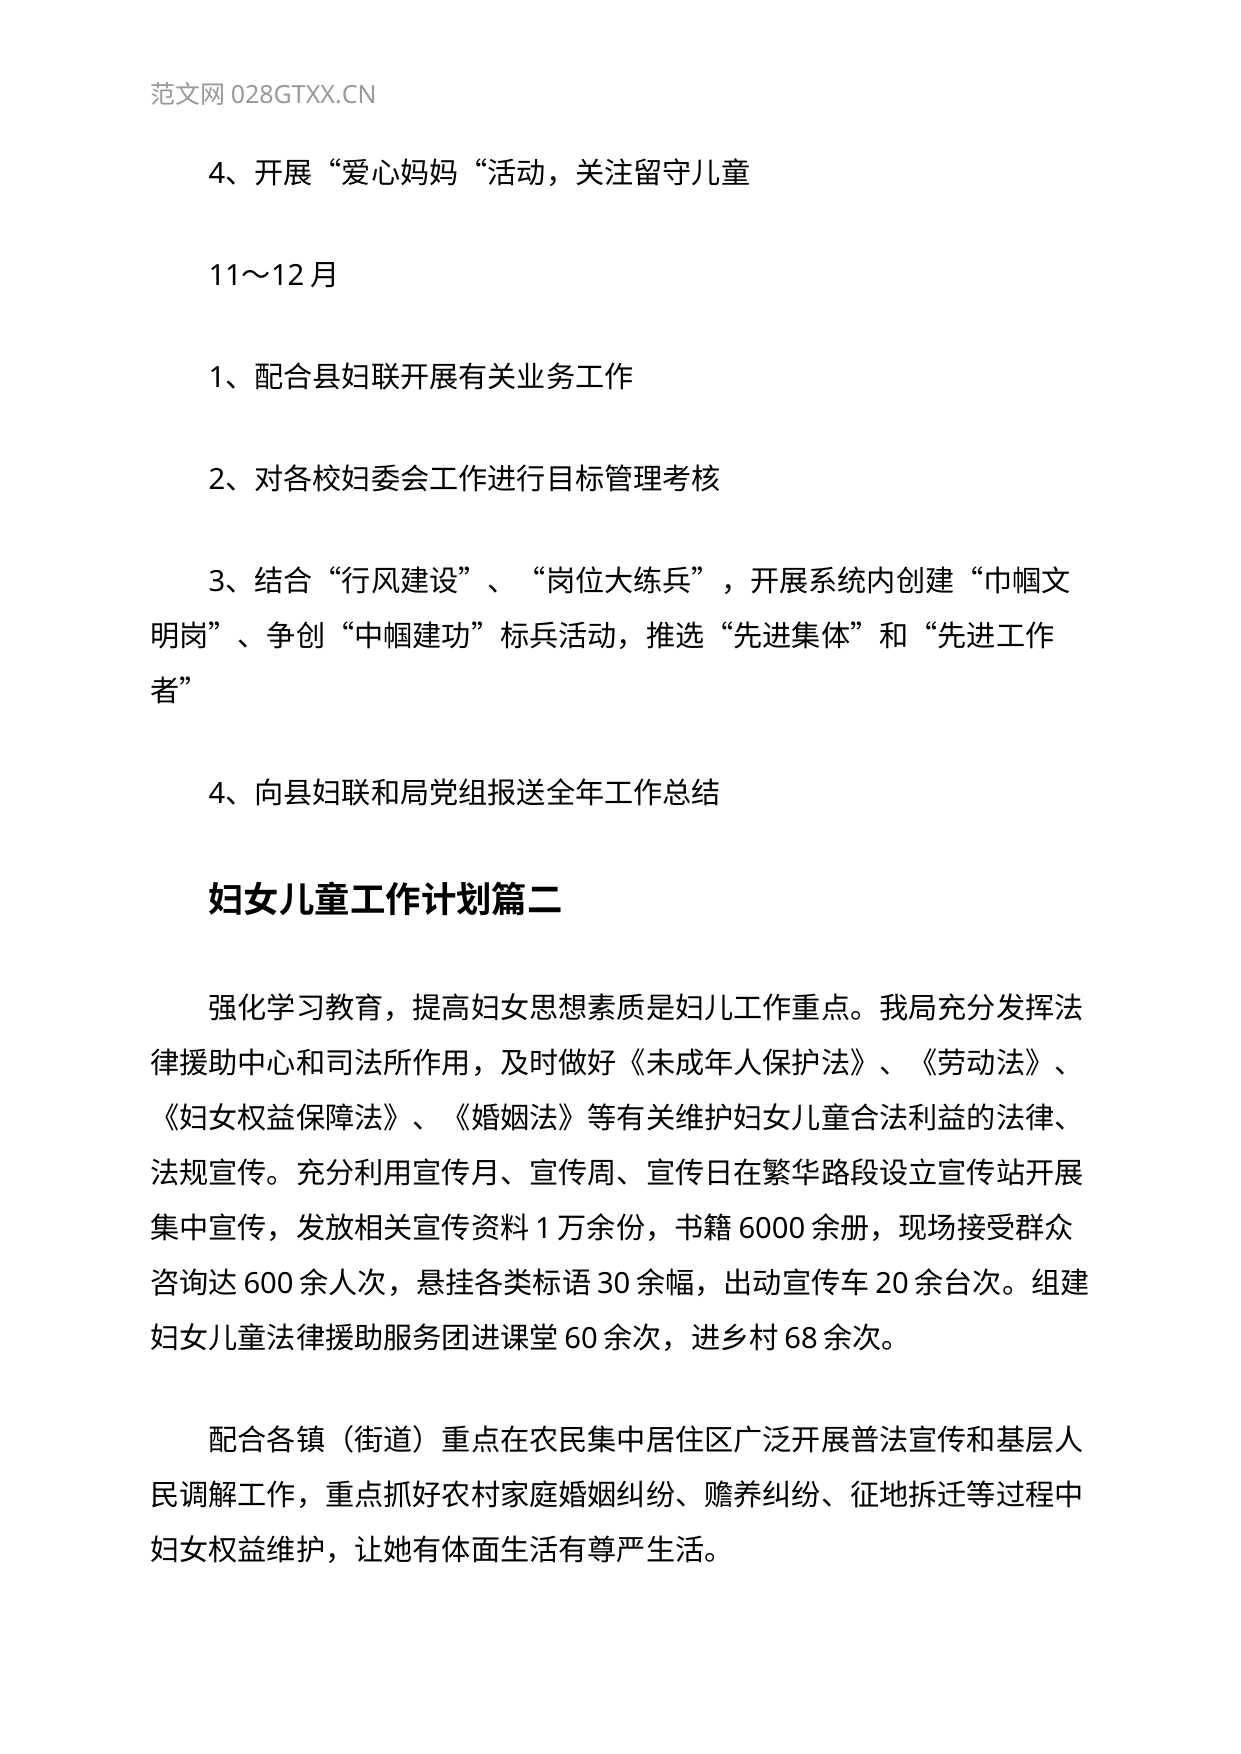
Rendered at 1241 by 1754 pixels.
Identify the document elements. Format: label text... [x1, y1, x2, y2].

text 2、对各校妇委会工作进行目标管理考核 [150, 456, 1090, 498]
text 3、结合“行风建设”、“岗位大练兵”，开展系统内创建“巾帼文明岗”、争创“中帼建功”标兵活动，推选“先进集体”和“先进工作者” [150, 558, 1090, 710]
text 11～12月 [150, 252, 1090, 294]
text 1、配合县妇联开展有关业务工作 [150, 354, 1090, 396]
text 4、向县妇联和局党组报送全年工作总结 [150, 769, 1090, 812]
text 配合各镇（街道）重点在农民集中居住区广泛开展普法宣传和基层人民调解工作，重点抓好农村家庭婚姻纠纷、赡养纠纷、征地拆迁等过程中妇女权益维护，让她有体面生活有尊严生活。 [150, 1417, 1090, 1569]
text 强化学习教育，提高妇女思想素质是妇儿工作重点。我局充分发挥法律援助中心和司法所作用，及时做好《未成年人保护法》、《劳动法》、《妇女权益保障法》、《婚姻法》等有关维护妇女儿童合法利益的法律、法规宣传。充分利用宣传月、宣传周、宣传日在繁华路段设立宣传站开展集中宣传，发放相关宣传资料1万余份，书籍6000余册，现场接受群众咨询达600余人次，悬挂各类标语30余幅，出动宣传车20余台次。组建妇女儿童法律援助服务团进课堂60余次，进乡村68余次。 [150, 985, 1090, 1357]
text 妇女儿童工作计划篇二 [150, 872, 1090, 923]
text 4、开展“爱心妈妈“活动，关注留守儿童 [150, 150, 1090, 192]
